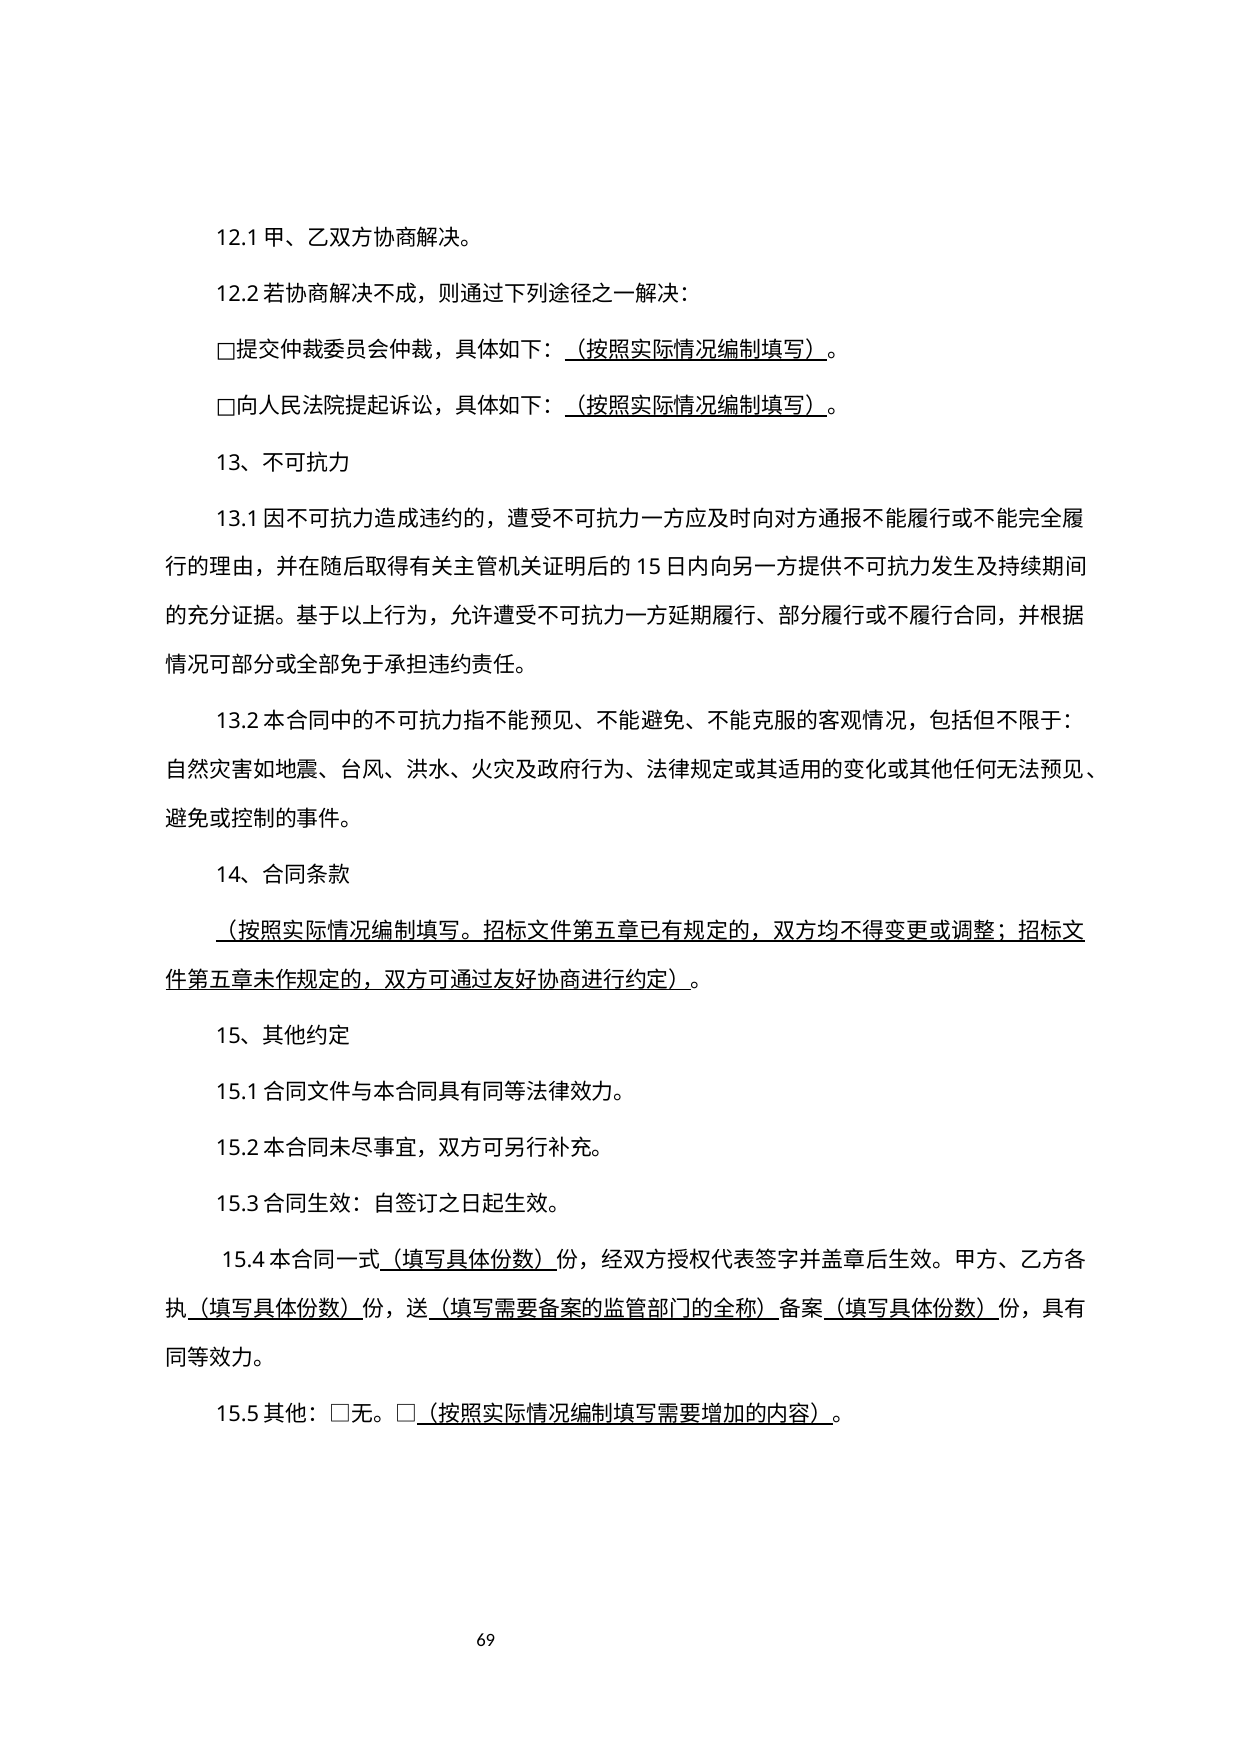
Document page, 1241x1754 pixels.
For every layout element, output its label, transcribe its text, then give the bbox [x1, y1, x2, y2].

text □提交仲裁委员会仲裁，具体如下：（按照实际情况编制填写）。 [165, 332, 1087, 364]
text □向人民法院提起诉讼，具体如下：（按照实际情况编制填写）。 [165, 388, 1087, 421]
text 15.1合同文件与本合同具有同等法律效力。 [165, 1073, 1087, 1106]
text 15、其他约定 [165, 1017, 1087, 1050]
text 14、合同条款 [165, 856, 1087, 889]
text 12.2若协商解决不成，则通过下列途径之一解决： [165, 276, 1087, 308]
text 12.1甲、乙双方协商解决。 [165, 219, 1087, 252]
text 15.2本合同未尽事宜，双方可另行补充。 [165, 1130, 1087, 1162]
text （按照实际情况编制填写。招标文件第五章已有规定的，双方均不得变更或调整；招标文件第五章未作规定的，双方可通过友好协商进行约定）。 [165, 912, 1087, 994]
text 15.3合同生效：自签订之日起生效。 [165, 1186, 1087, 1218]
text 15.5其他：□无。□（按照实际情况编制填写需要增加的内容）。 [165, 1396, 1087, 1428]
text 13.2本合同中的不可抗力指不能预见、不能避免、不能克服的客观情况，包括但不限于：自然灾害如地震、台风、洪水、火灾及政府行为、法律规定或其适用的变化或其他任何无法预见、避免或控制的事件。 [165, 703, 1087, 833]
text 13.1因不可抗力造成违约的，遭受不可抗力一方应及时向对方通报不能履行或不能完全履行的理由，并在随后取得有关主管机关证明后的15日内向另一方提供不可抗力发生及持续期间的充分证据。基于以上行为，允许遭受不可抗力一方延期履行、部分履行或不履行合同，并根据情况可部分或全部免于承担违约责任。 [165, 500, 1087, 679]
text 15.4本合同一式（填写具体份数）份，经双方授权代表签字并盖章后生效。甲方、乙方各执（填写具体份数）份，送（填写需要备案的监管部门的全称）备案（填写具体份数）份，具有同等效力。 [165, 1242, 1087, 1372]
text 13、不可抗力 [165, 444, 1087, 477]
